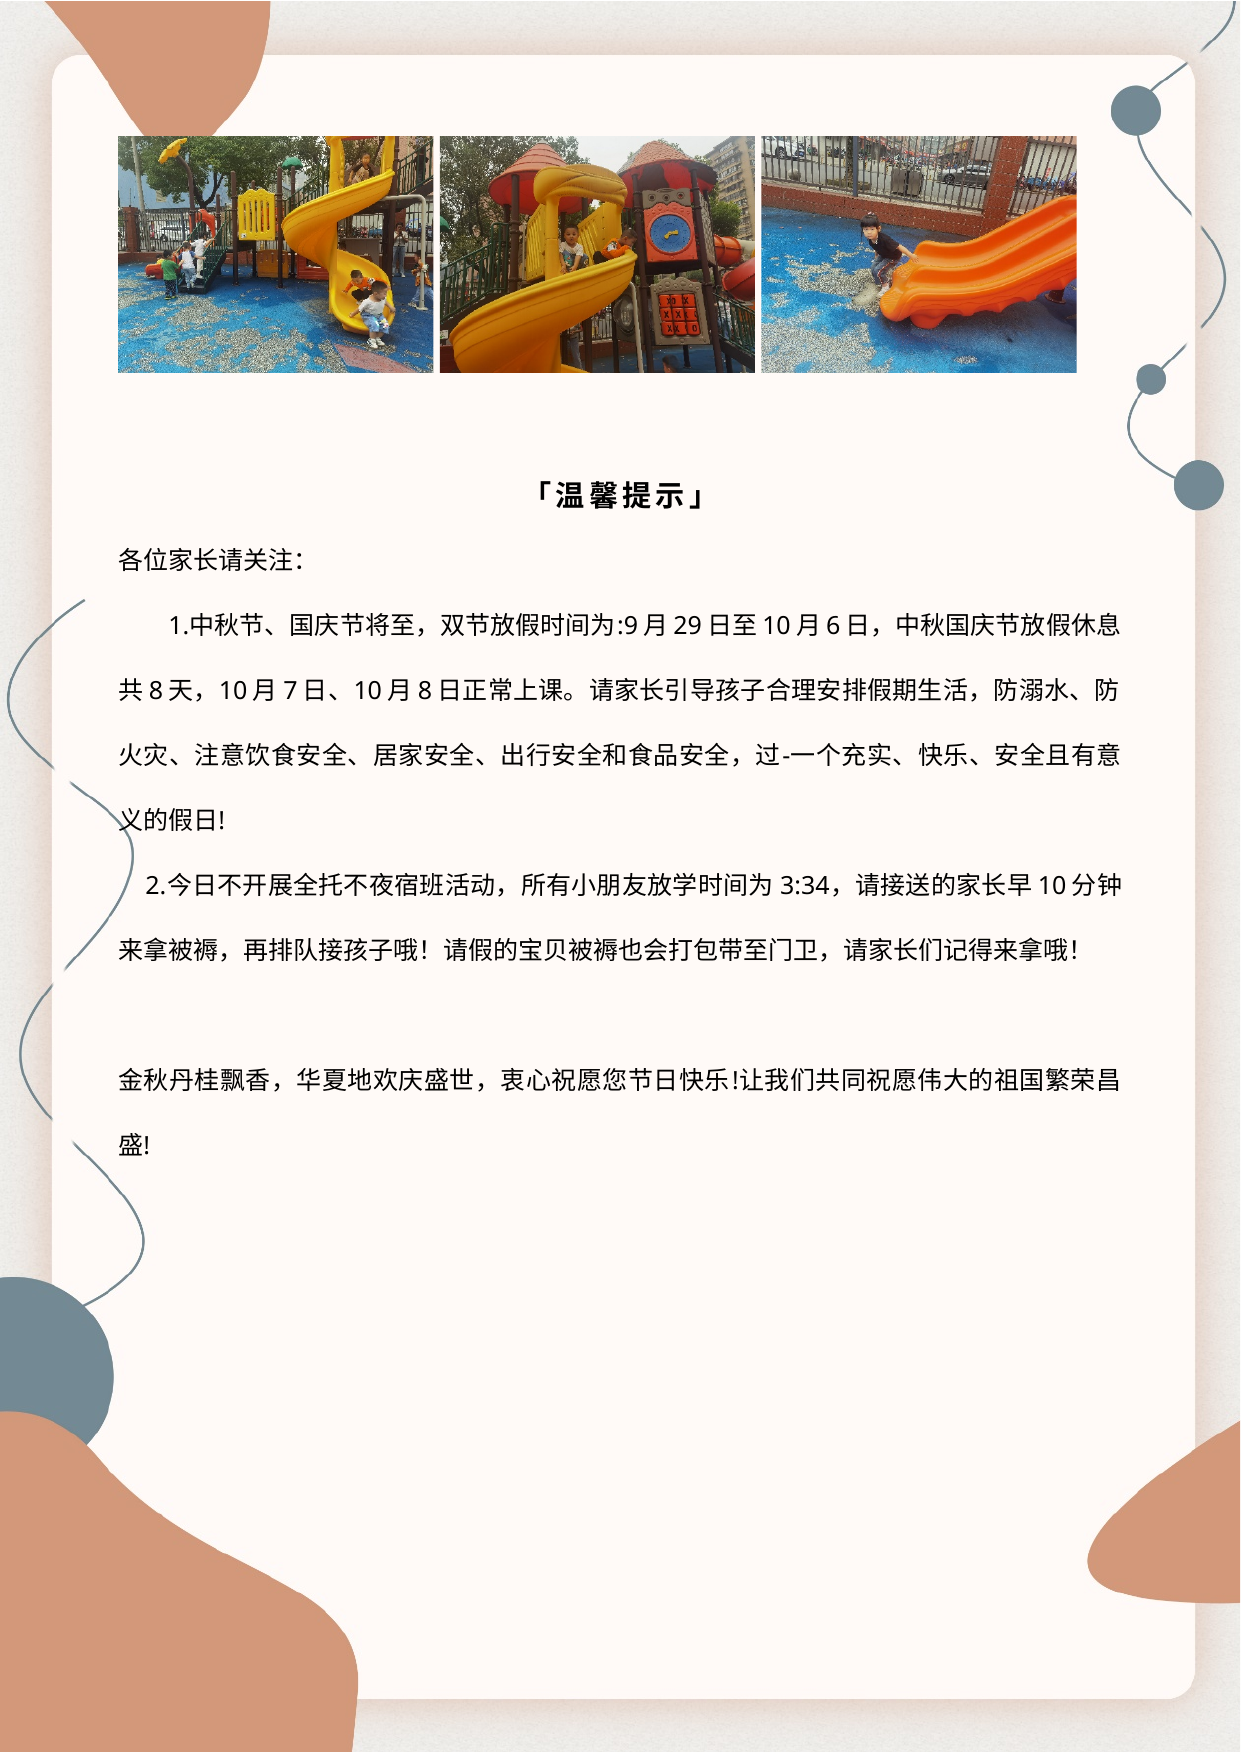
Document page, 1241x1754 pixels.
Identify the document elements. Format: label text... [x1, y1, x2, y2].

text 各位家长请关注： [118, 526, 1122, 591]
text 1.中秋节、国庆节将至，双节放假时间为:9月29日至10月6日，中秋国庆节放假休息共8天，10月7日、10月8日正常上课。请家长引导孩子合理安排假期生活，防溺水、防火灾、注意饮食安全、居家安全、出行安全和食品安全，过-一个充实、快乐、安全且有意义的假日! 2.今日不开展全托不夜宿班活动，所有小朋友放学时间为3:34，请接送的家长早10分钟来拿被褥，再排队接孩子哦！请假的宝贝被褥也会打包带至门卫，请家长们记得来拿哦！ 金秋丹桂飘香，华夏地欢庆盛世，衷心祝愿您节日快乐!让我们共同祝愿伟大的祖国繁荣昌盛! [118, 591, 1122, 1176]
picture [0, 1, 1241, 1752]
text 「温馨提示」 [118, 461, 1122, 526]
